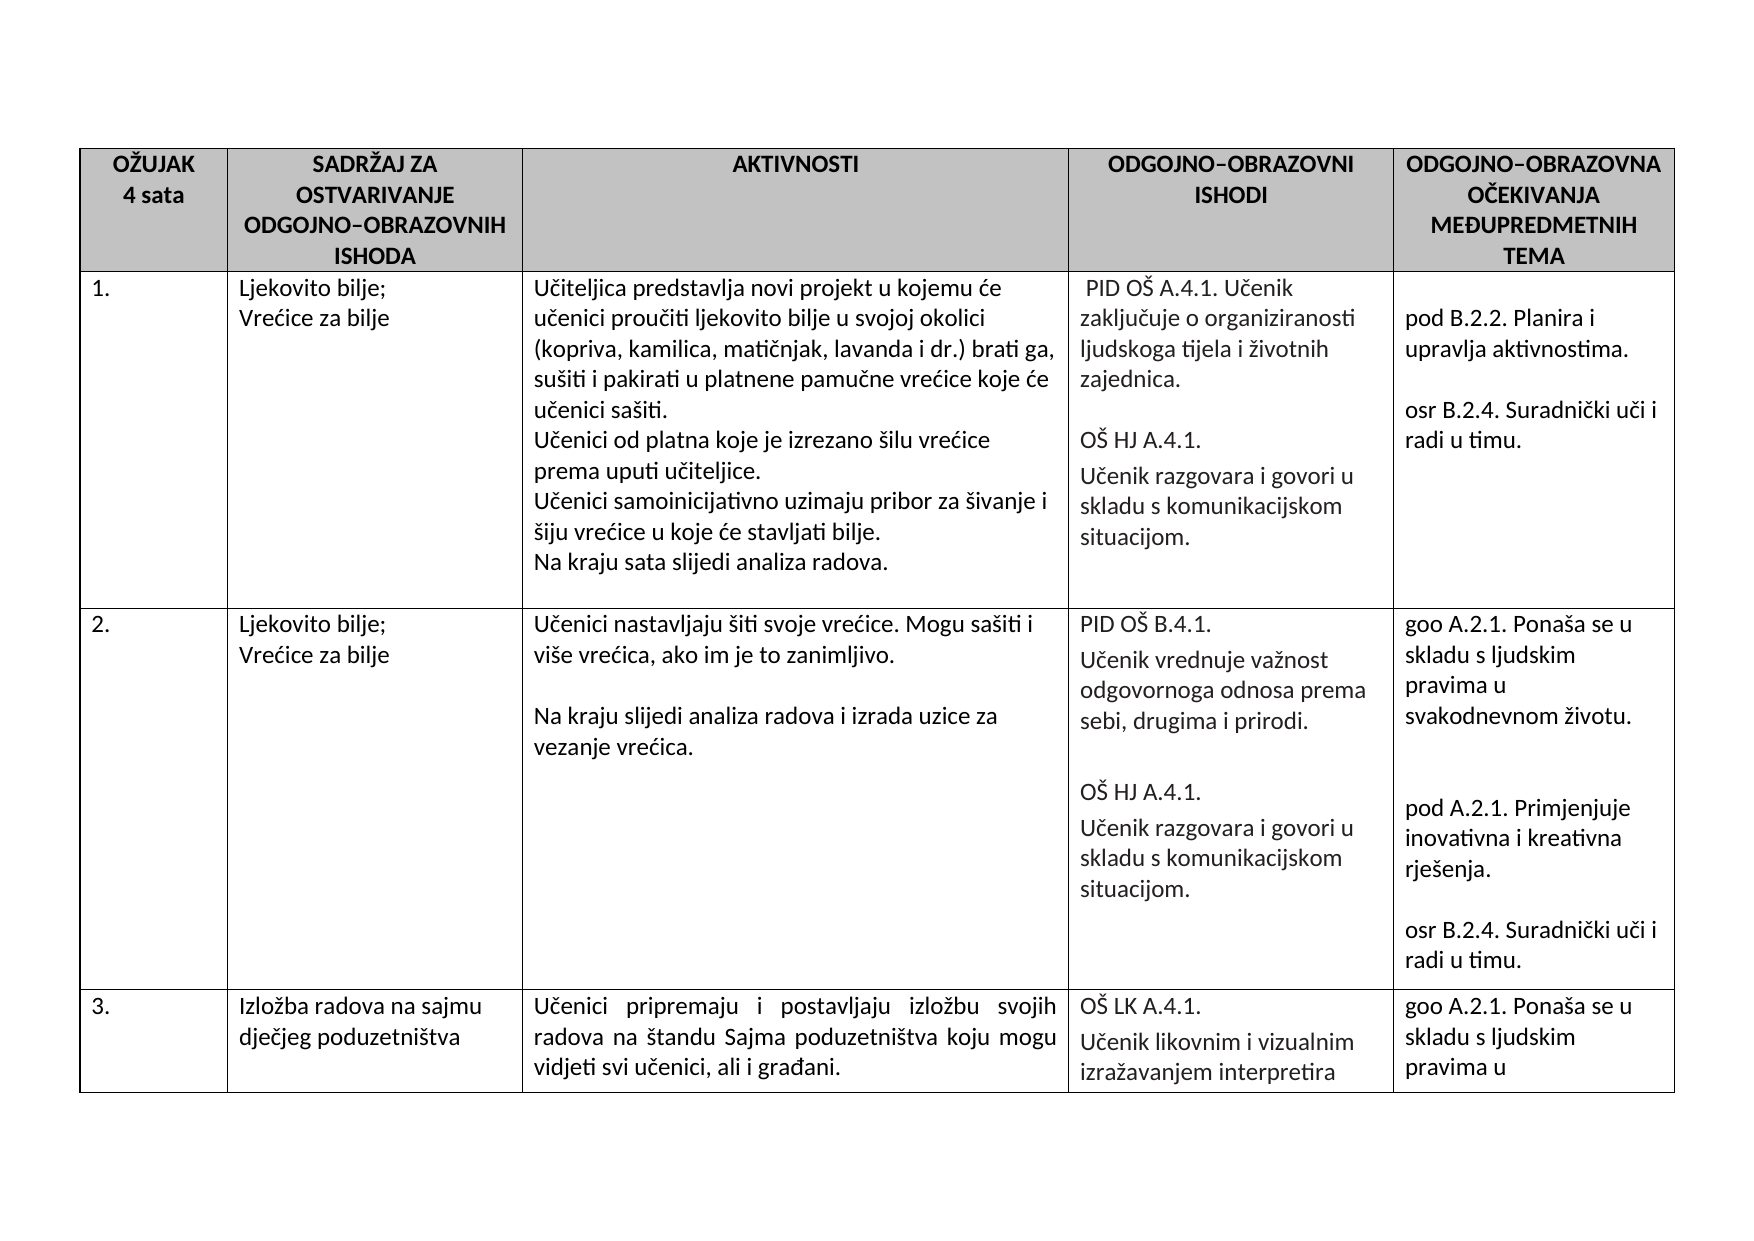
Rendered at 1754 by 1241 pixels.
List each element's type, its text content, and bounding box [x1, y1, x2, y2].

table_header OŽUJAK 4 sata [81, 149, 227, 271]
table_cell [1394, 990, 1674, 1092]
table_cell Ljekovito bilje; Vrećice za bilje [228, 272, 522, 607]
table_cell 2. [81, 609, 227, 989]
table_cell goo A.2.1. Ponaša se u skladu s ljudskim pravima u svakodnevnom životu. pod A.2.1. Primjenjuje inovativna i kreativna rješenja. osr B.2.4. Suradnički uči i radi u timu. [1394, 609, 1674, 989]
table_cell 3. [81, 990, 227, 1092]
table_header ODGOJNO–OBRAZOVNA OČEKIVANJA MEĐUPREDMETNIH TEMA [1394, 149, 1674, 271]
table_cell 1. [81, 272, 227, 607]
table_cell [523, 990, 1068, 1092]
table_cell PID OŠ B.4.1. Učenik vrednuje važnost odgovornoga odnosa prema sebi, drugima i prirodi. OŠ HJ A.4.1. Učenik razgovara i govori u skladu s komunikacijskom situacijom. [1069, 609, 1393, 989]
table_header SADRŽAJ ZA OSTVARIVANJE ODGOJNO–OBRAZOVNIH ISHODA [228, 149, 522, 271]
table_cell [228, 990, 522, 1092]
table_cell Učenici nastavljaju šiti svoje vrećice. Mogu sašiti i više vrećica, ako im je to zanimljivo. Na kraju slijedi analiza radova i izrada uzice za vezanje vrećica. [523, 609, 1068, 989]
table_header ODGOJNO–OBRAZOVNI ISHODI [1069, 149, 1393, 271]
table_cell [1069, 990, 1393, 1092]
table_cell PID OŠ A.4.1. Učenik zaključuje o organiziranosti ljudskoga tijela i životnih zajednica. OŠ HJ A.4.1. Učenik razgovara i govori u skladu s komunikacijskom situacijom. [1069, 272, 1393, 607]
table_header AKTIVNOSTI [523, 149, 1068, 271]
table_cell Učiteljica predstavlja novi projekt u kojemu će učenici proučiti ljekovito bilje u svojoj okolici (kopriva, kamilica, matičnjak, lavanda i dr.) brati ga, sušiti i pakirati u platnene pamučne vrećice koje će učenici sašiti. Učenici od platna koje je izrezano šilu vrećice prema uputi učiteljice. Učenici samoinicijativno uzimaju pribor za šivanje i šiju vrećice u koje će stavljati bilje. Na kraju sata slijedi analiza radova. [523, 272, 1068, 607]
table_cell pod B.2.2. Planira i upravlja aktivnostima. osr B.2.4. Suradnički uči i radi u timu. [1394, 272, 1674, 607]
table_cell Ljekovito bilje; Vrećice za bilje [228, 609, 522, 989]
